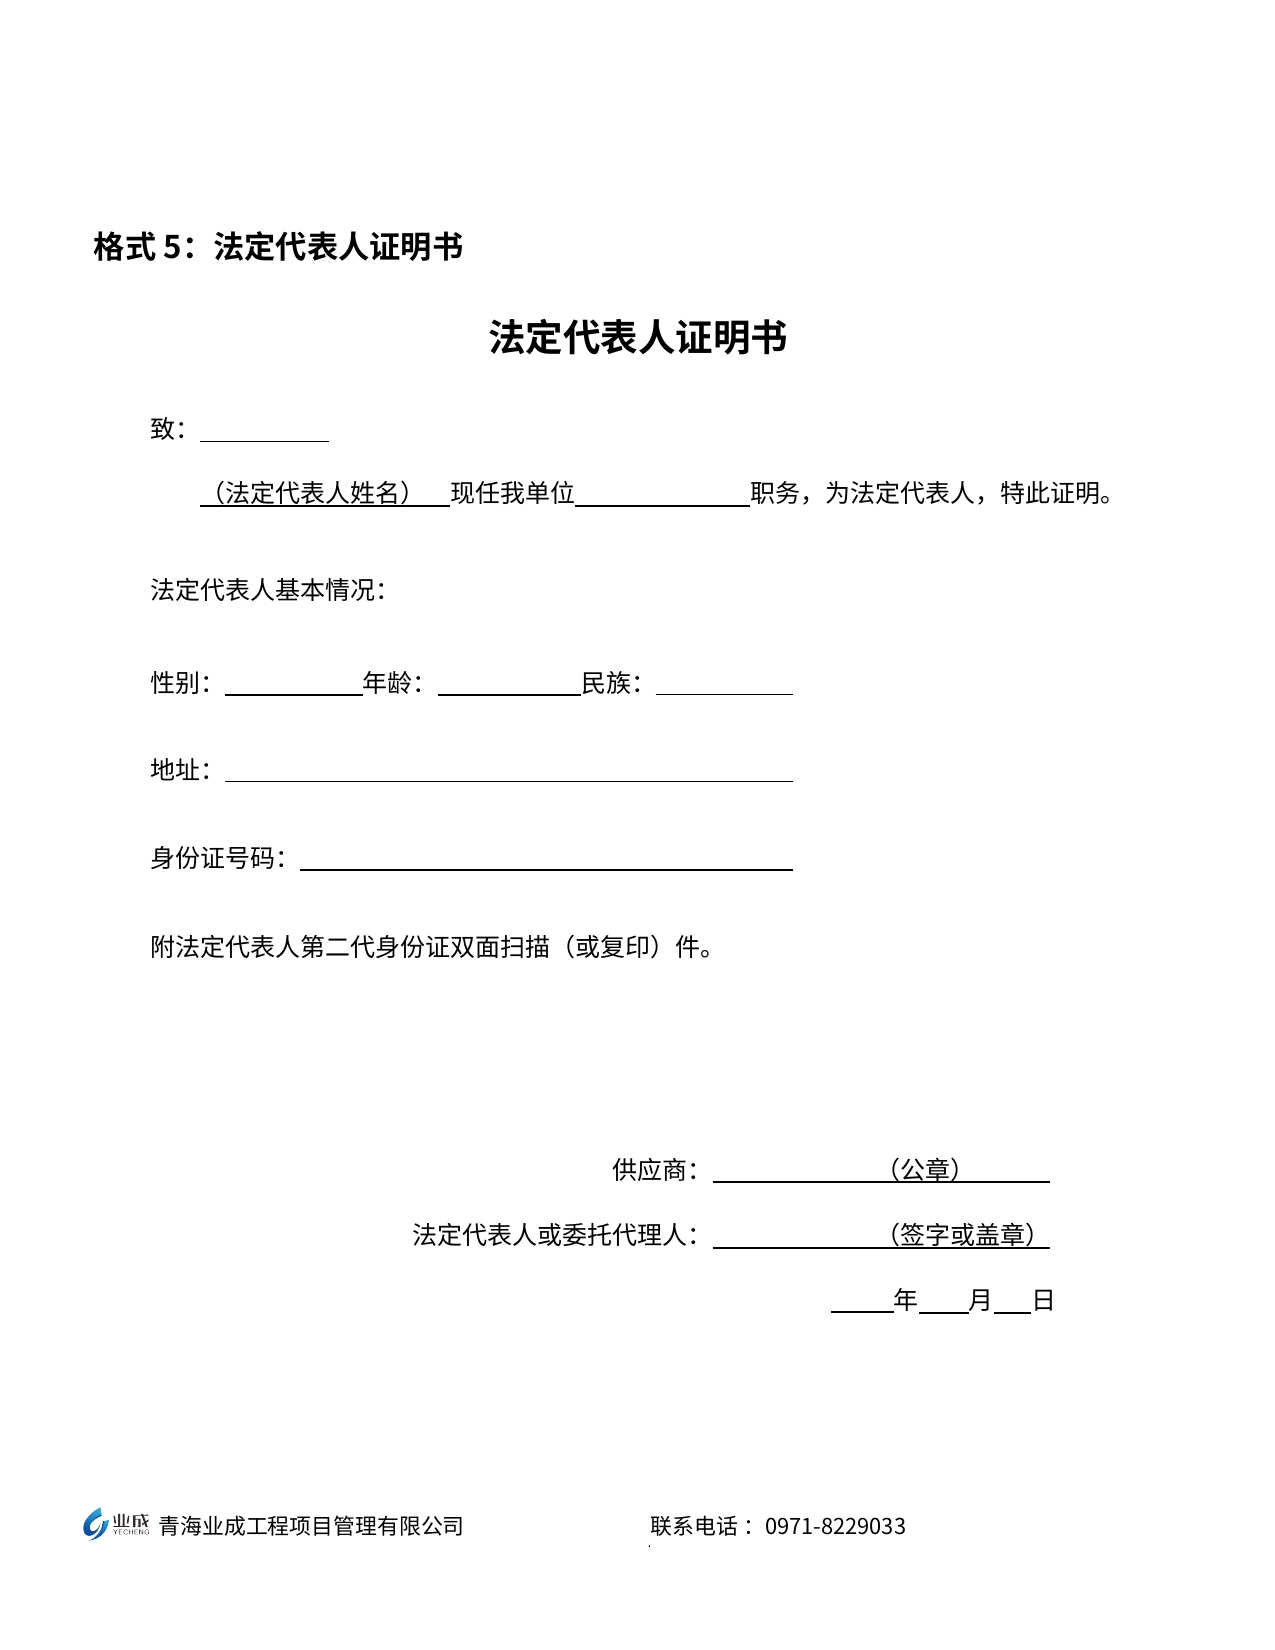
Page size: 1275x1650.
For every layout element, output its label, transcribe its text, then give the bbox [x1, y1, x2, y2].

text 性别： 年龄： 民族： [150, 667, 1206, 699]
text 身份证号码： [150, 839, 1206, 875]
text 法定代表人或委托代理人： （签字或盖章） [412, 1216, 1206, 1252]
text 法定代表人证明书 [119, 308, 1157, 362]
text 供应商： （公章） [612, 1150, 1206, 1187]
text 地址： [150, 750, 1206, 787]
picture [83, 1507, 149, 1541]
text （法定代表人姓名） 现任我单位 职务，为法定代表人，特此证明。法定代表人基本情况： [150, 474, 1125, 607]
text 附法定代表人第二代身份证双面扫描（或复印）件。 [150, 927, 1206, 964]
text 格式 5：法定代表人证明书 [94, 223, 1206, 268]
text 致： [150, 409, 1206, 446]
text 年 月 日 [831, 1281, 1206, 1317]
